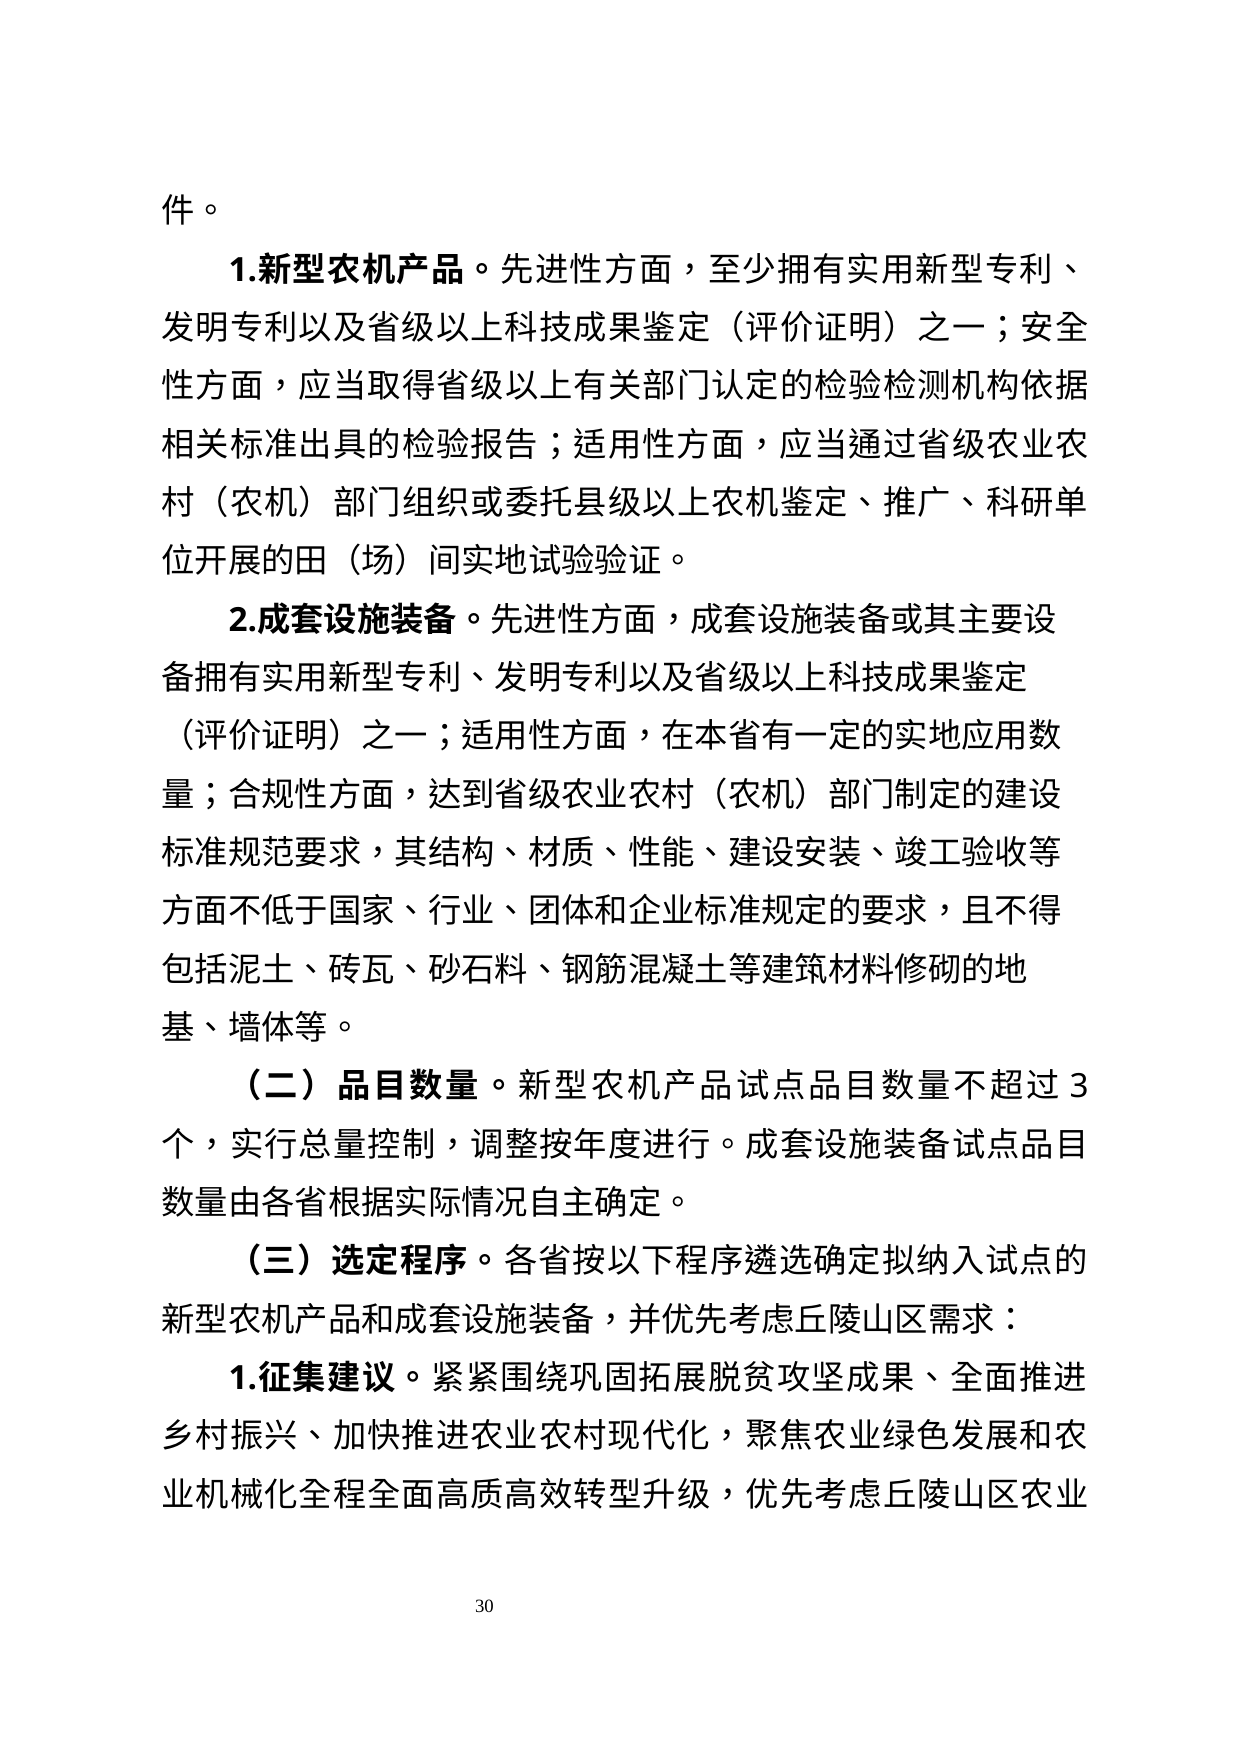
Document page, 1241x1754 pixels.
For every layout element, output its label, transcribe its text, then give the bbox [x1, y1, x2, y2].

text 1.新型农机产品。先进性方面，至少拥有实用新型专利、发明专利以及省级以上科技成果鉴定（评价证明）之一；安全性方面，应当取得省级以上有关部门认定的检验检测机构依据相关标准出具的检验报告；适用性方面，应当通过省级农业农村（农机）部门组织或委托县级以上农机鉴定、推广、科研单位开展的田（场）间实地试验验证。 [161, 234, 1088, 584]
text 2.成套设施装备。先进性方面，成套设施装备或其主要设备拥有实用新型专利、发明专利以及省级以上科技成果鉴定（评价证明）之一；适用性方面，在本省有一定的实地应用数量；合规性方面，达到省级农业农村（农机）部门制定的建设标准规范要求，其结构、材质、性能、建设安装、竣工验收等方面不低于国家、行业、团体和企业标准规定的要求，且不得包括泥土、砖瓦、砂石料、钢筋混凝土等建筑材料修砌的地基、墙体等。 [161, 584, 1088, 1051]
text （三）选定程序。各省按以下程序遴选确定拟纳入试点的新型农机产品和成套设施装备，并优先考虑丘陵山区需求： [161, 1226, 1088, 1343]
text （二）品目数量。新型农机产品试点品目数量不超过3个，实行总量控制，调整按年度进行。成套设施装备试点品目数量由各省根据实际情况自主确定。 [161, 1051, 1088, 1226]
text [161, 1343, 1088, 1518]
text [161, 176, 1088, 234]
